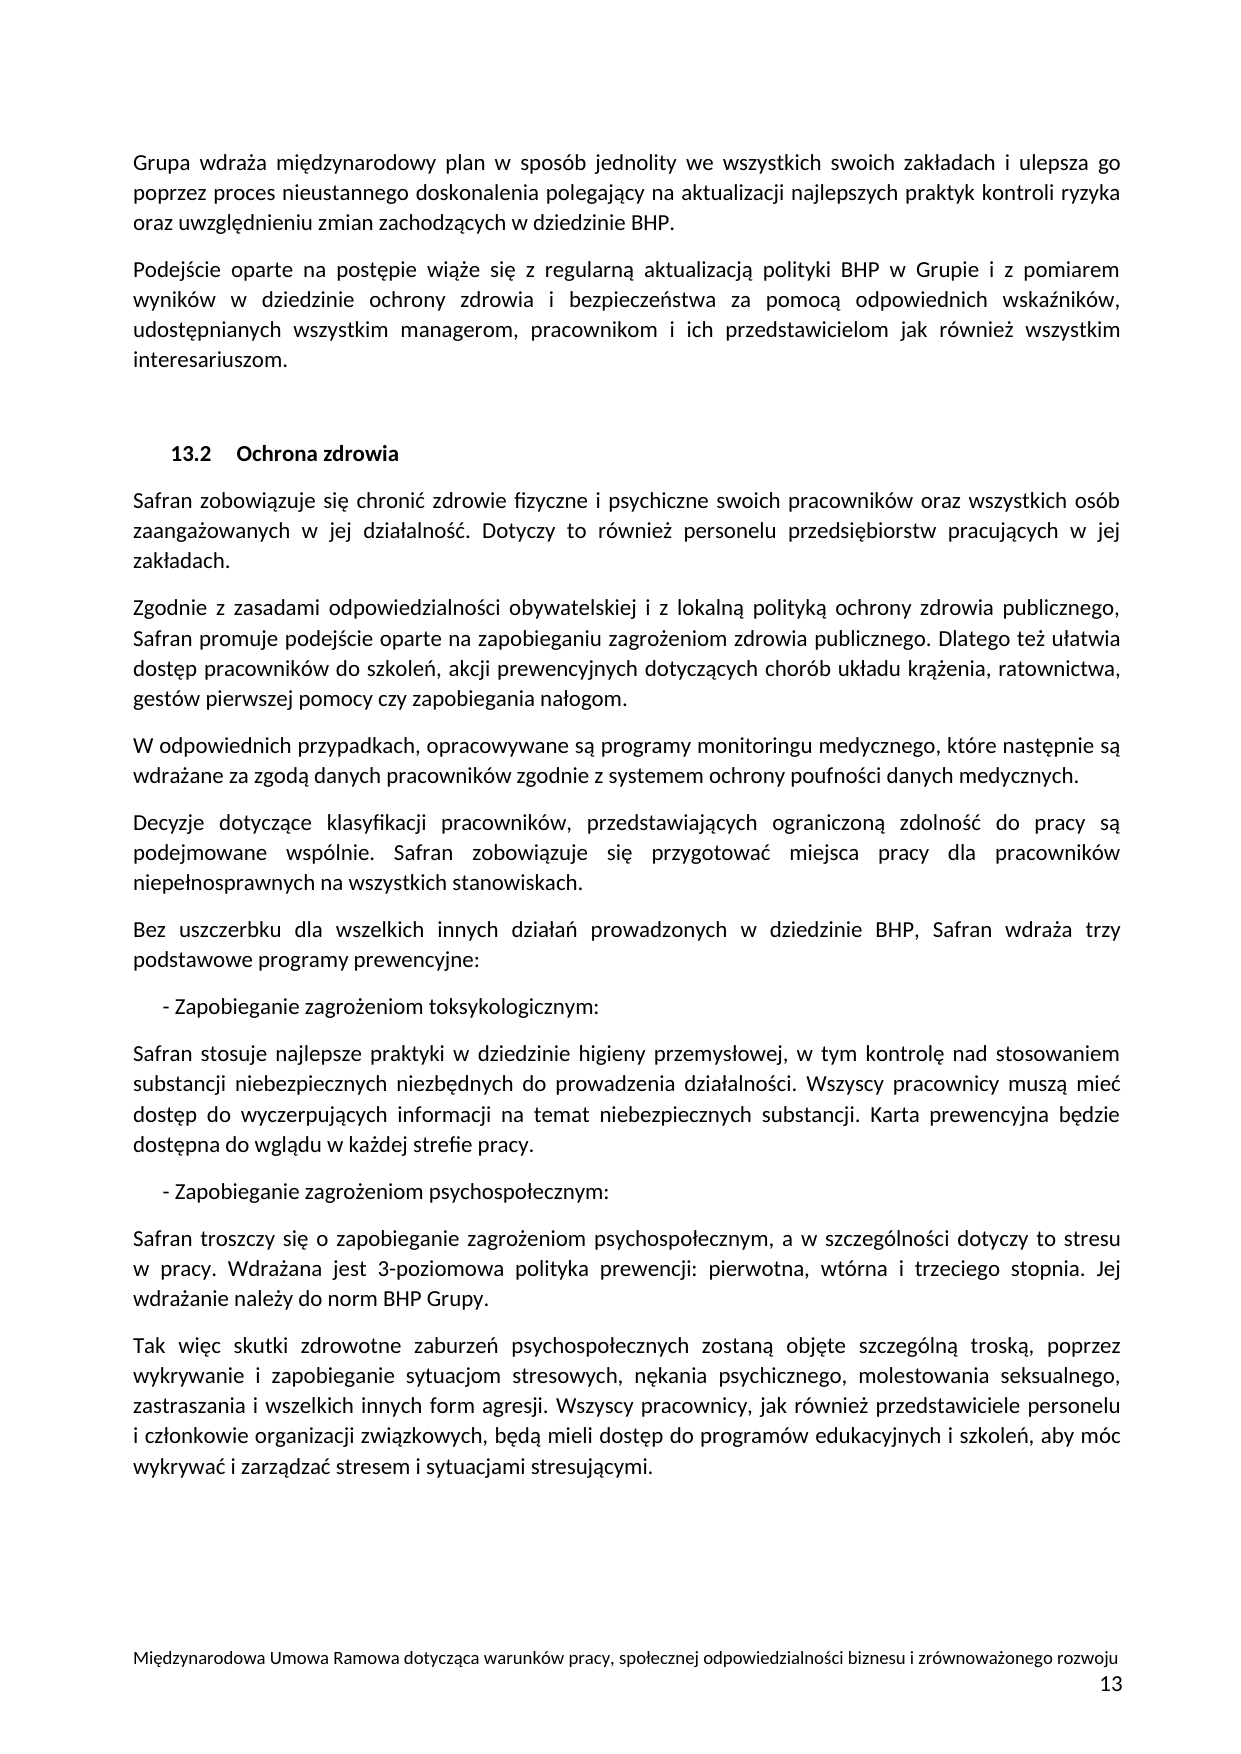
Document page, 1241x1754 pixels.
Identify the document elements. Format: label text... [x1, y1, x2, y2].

text Grupa wdraża międzynarodowy plan w sposób jednolity we wszystkich swoich zakładach i ulepsza go poprzez proces nieustannego doskonalenia polegający na aktualizacji najlepszych praktyk kontroli ryzyka oraz uwzględnieniu zmian zachodzących w dziedzinie BHP. [133, 148, 1122, 236]
text Decyzje dotyczące klasyfikacji pracowników, przedstawiających ograniczoną zdolność do pracy są podejmowane wspólnie. Safran zobowiązuje się przygotować miejsca pracy dla pracowników niepełnosprawnych na wszystkich stanowiskach. [133, 808, 1122, 896]
text Podejście oparte na postępie wiąże się z regularną aktualizacją polityki BHP w Grupie i z pomiarem wyników w dziedzinie ochrony zdrowia i bezpieczeństwa za pomocą odpowiednich wskaźników, udostępnianych wszystkim managerom, pracownikom i ich przedstawicielom jak również wszystkim interesariuszom. [133, 255, 1122, 373]
text Zgodnie z zasadami odpowiedzialności obywatelskiej i z lokalną polityką ochrony zdrowia publicznego, Safran promuje podejście oparte na zapobieganiu zagrożeniom zdrowia publicznego. Dlatego też ułatwia dostęp pracowników do szkoleń, akcji prewencyjnych dotyczących chorób układu krążenia, ratownictwa, gestów pierwszej pomocy czy zapobiegania nałogom. [133, 593, 1122, 712]
text Safran zobowiązuje się chronić zdrowie fizyczne i psychiczne swoich pracowników oraz wszystkich osób zaangażowanych w jej działalność. Dotyczy to również personelu przedsiębiorstw pracujących w jej zakładach. [133, 486, 1122, 574]
text - Zapobieganie zagrożeniom psychospołecznym: [133, 1177, 1122, 1205]
text Bez uszczerbku dla wszelkich innych działań prowadzonych w dziedzinie BHP, Safran wdraża trzy podstawowe programy prewencyjne: [133, 915, 1122, 973]
text Safran troszczy się o zapobieganie zagrożeniom psychospołecznym, a w szczególności dotyczy to stresu w pracy. Wdrażana jest 3-poziomowa polityka prewencji: pierwotna, wtórna i trzeciego stopnia. Jej wdrażanie należy do norm BHP Grupy. [133, 1224, 1122, 1312]
text Safran stosuje najlepsze praktyki w dziedzinie higieny przemysłowej, w tym kontrolę nad stosowaniem substancji niebezpiecznych niezbędnych do prowadzenia działalności. Wszyscy pracownicy muszą mieć dostęp do wyczerpujących informacji na temat niebezpiecznych substancji. Karta prewencyjna będzie dostępna do wglądu w każdej strefie pracy. [133, 1039, 1122, 1158]
list Ochrona zdrowia [170, 439, 1122, 467]
text - Zapobieganie zagrożeniom toksykologicznym: [133, 992, 1122, 1020]
text W odpowiednich przypadkach, opracowywane są programy monitoringu medycznego, które następnie są wdrażane za zgodą danych pracowników zgodnie z systemem ochrony poufności danych medycznych. [133, 731, 1122, 789]
text Tak więc skutki zdrowotne zaburzeń psychospołecznych zostaną objęte szczególną troską, poprzez wykrywanie i zapobieganie sytuacjom stresowych, nękania psychicznego, molestowania seksualnego, zastraszania i wszelkich innych form agresji. Wszyscy pracownicy, jak również przedstawiciele personelu i członkowie organizacji związkowych, będą mieli dostęp do programów edukacyjnych i szkoleń, aby móc wykrywać i zarządzać stresem i sytuacjami stresującymi. [133, 1331, 1122, 1480]
